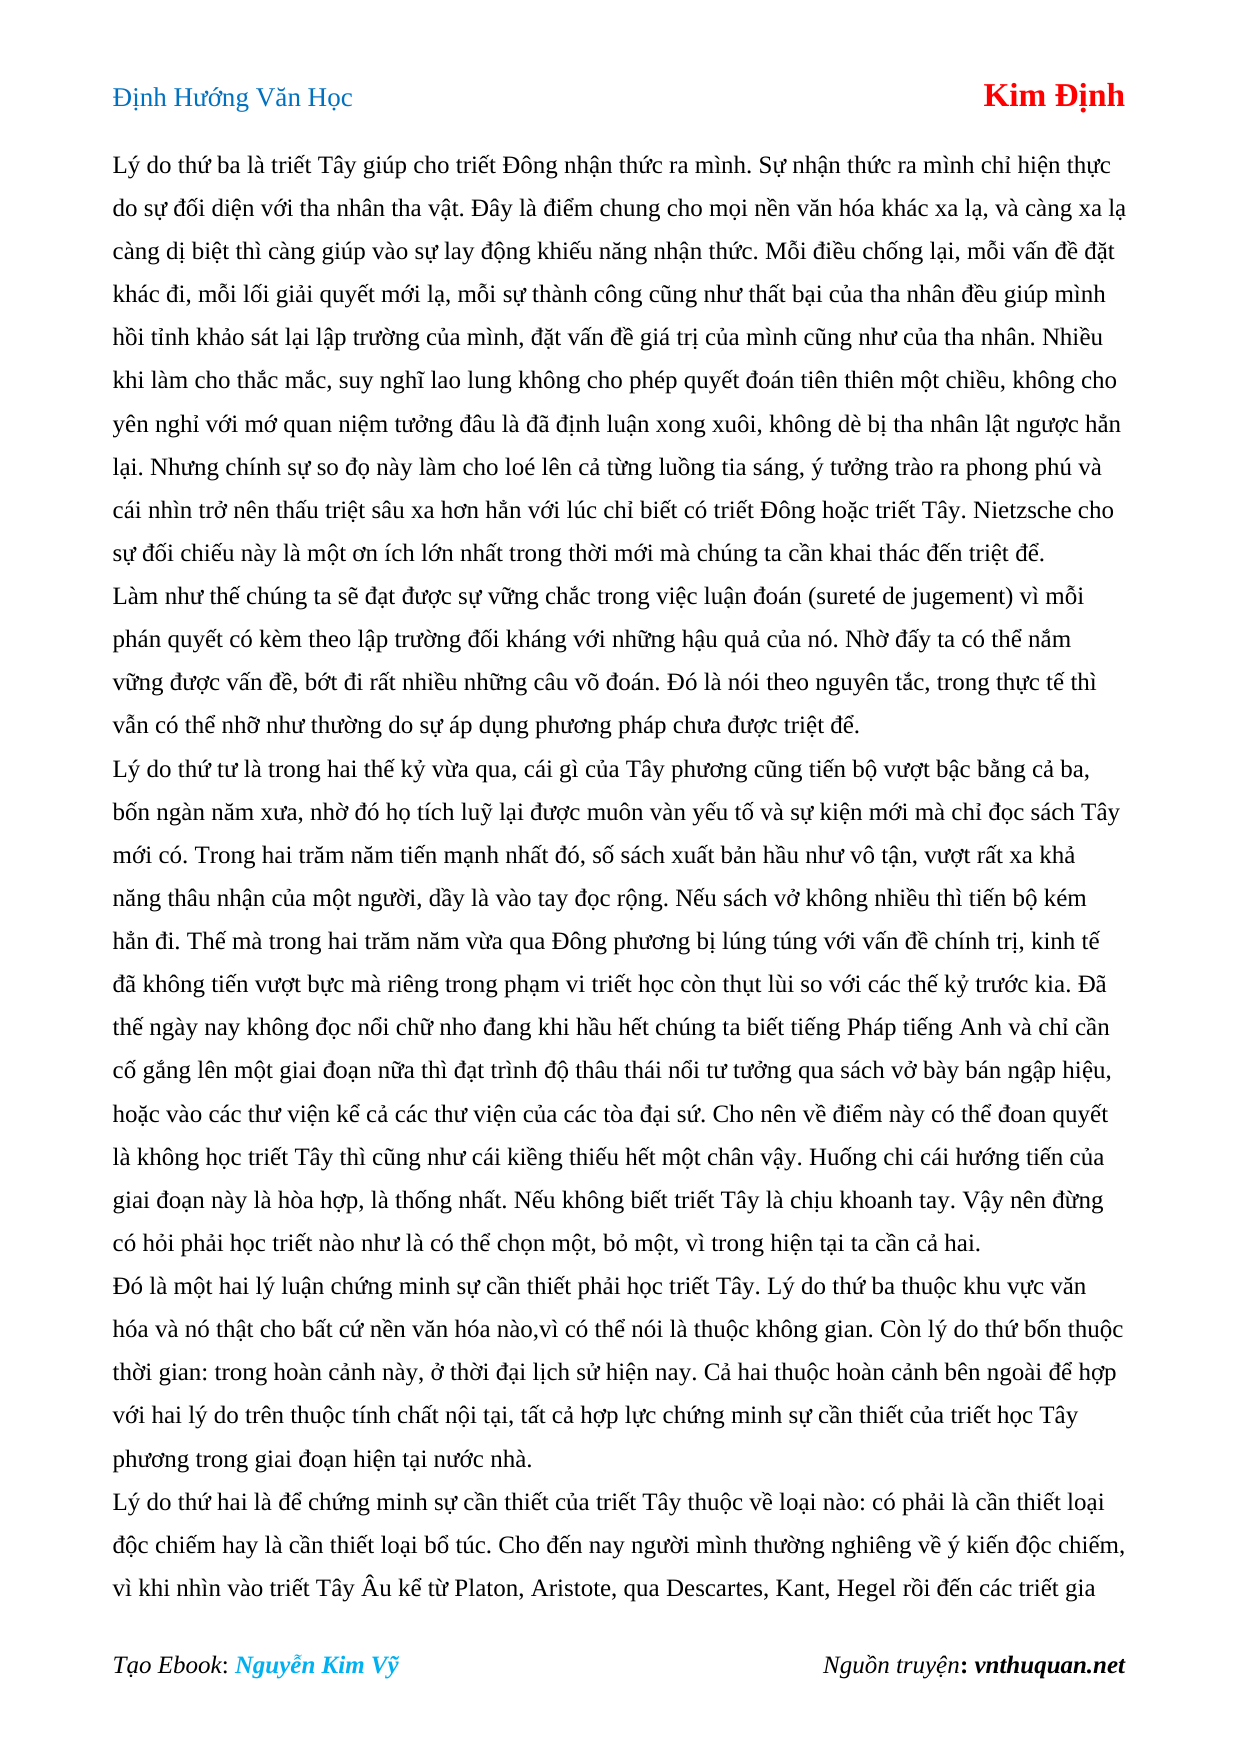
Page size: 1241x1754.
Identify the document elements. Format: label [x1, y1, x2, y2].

text [112, 150, 1128, 1602]
